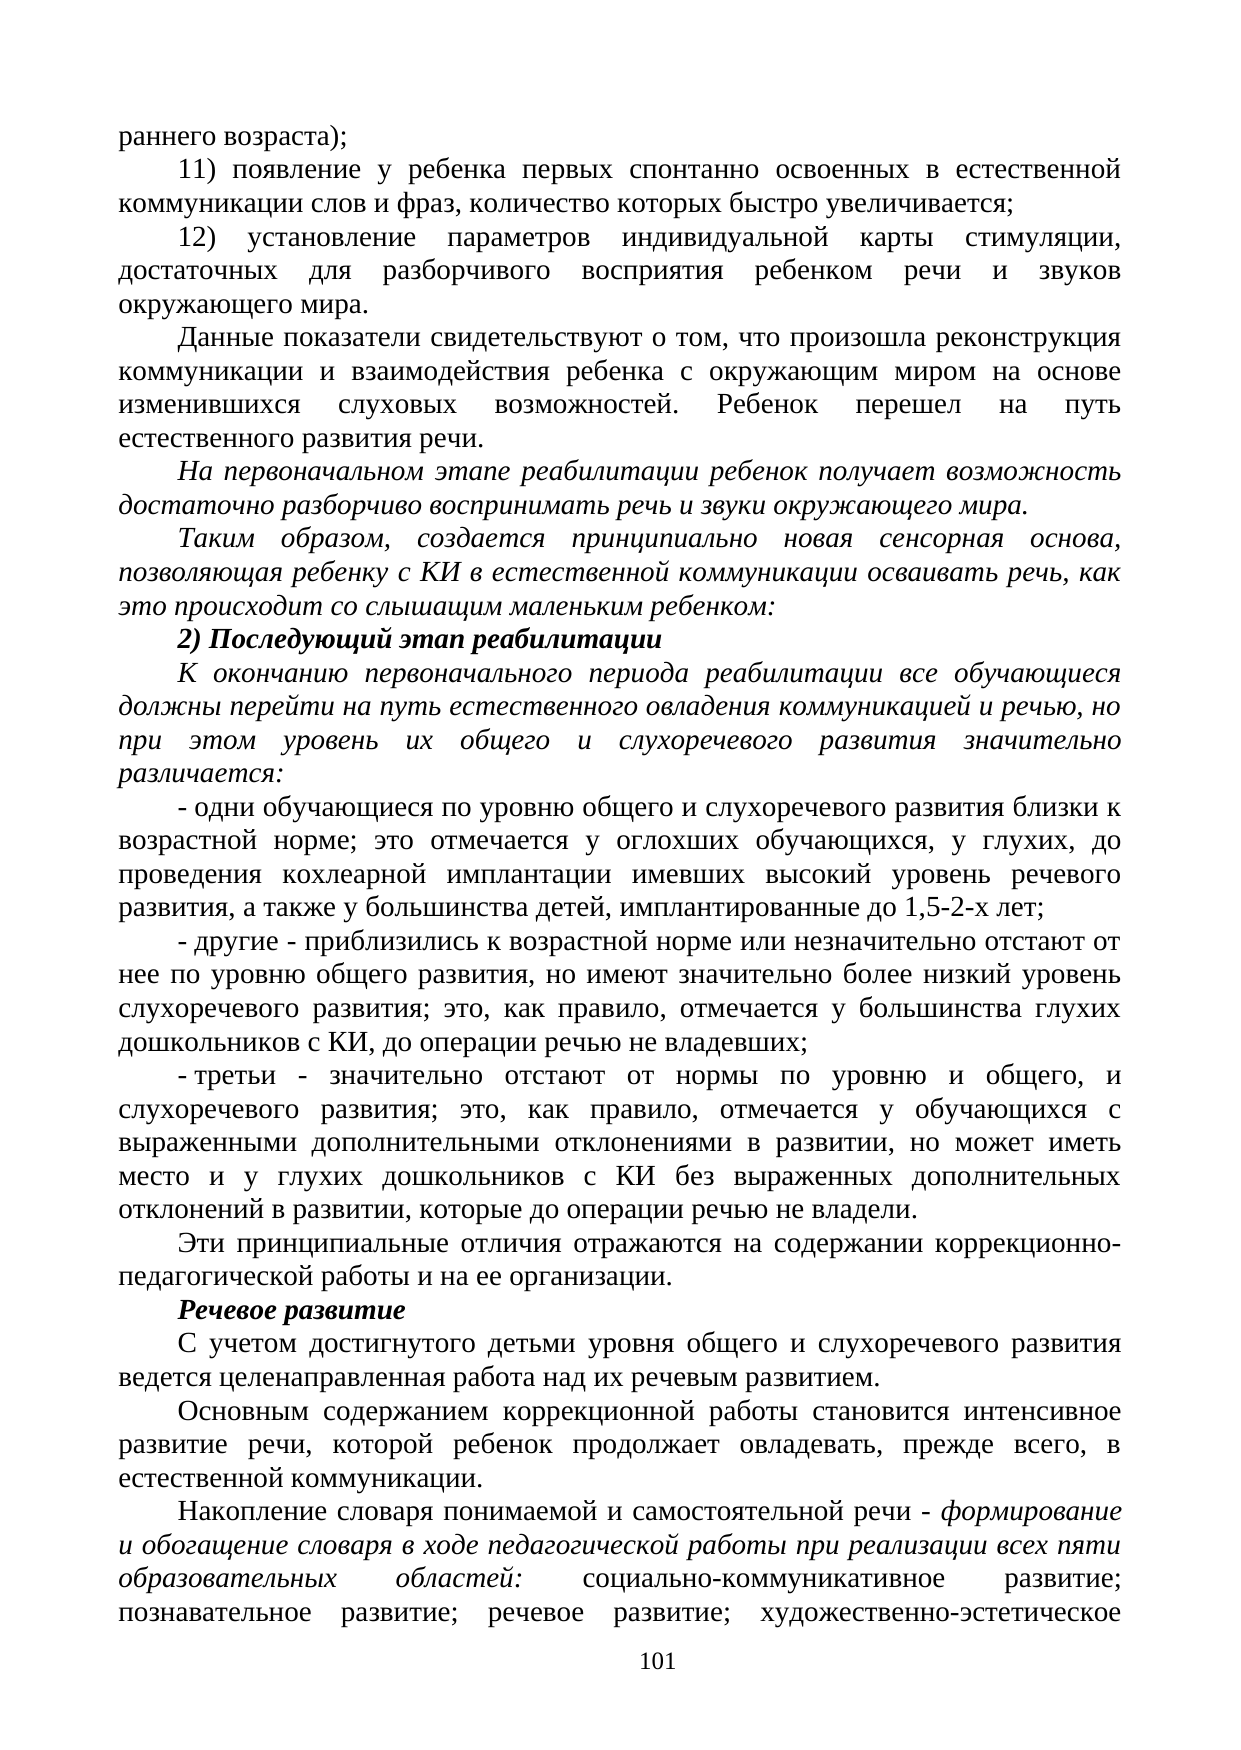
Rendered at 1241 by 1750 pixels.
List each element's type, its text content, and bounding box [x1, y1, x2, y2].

text 11) появление у ребенка первых спонтанно освоенных в естественной коммуникации слов и фраз, количество которых быстро увеличивается; [118, 152, 1122, 219]
text Таким образом, создается принципиально новая сенсорная основа, позволяющая ребенку с КИ в естественной коммуникации осваивать речь, как это происходит со слышащим маленьким ребенком: [118, 521, 1122, 621]
text С учетом достигнутого детьми уровня общего и слухоречевого развития ведется целенаправленная работа над их речевым развитием. [118, 1326, 1122, 1393]
text 2) Последующий этап реабилитации [118, 621, 1122, 655]
text Речевое развитие [118, 1292, 1122, 1326]
text К окончанию первоначального периода реабилитации все обучающиеся должны перейти на путь естественного овладения коммуникацией и речью, но при этом уровень их общего и слухоречевого развития значительно различается: [118, 655, 1122, 789]
text - одни обучающиеся по уровню общего и слухоречевого развития близки к возрастной норме; это отмечается у оглохших обучающихся, у глухих, до проведения кохлеарной имплантации имевших высокий уровень речевого развития, а также у большинства детей, имплантированные до 1,5-2-х лет; [118, 789, 1122, 923]
text Эти принципиальные отличия отражаются на содержании коррекционно-педагогической работы и на ее организации. [118, 1225, 1122, 1292]
text - другие - приблизились к возрастной норме или незначительно отстают от нее по уровню общего развития, но имеют значительно более низкий уровень слухоречевого развития; это, как правило, отмечается у большинства глухих дошкольников с КИ, до операции речью не владевших; [118, 923, 1122, 1057]
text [118, 118, 1122, 152]
text Основным содержанием коррекционной работы становится интенсивное развитие речи, которой ребенок продолжает овладевать, прежде всего, в естественной коммуникации. [118, 1393, 1122, 1493]
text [118, 1493, 1122, 1627]
text Данные показатели свидетельствуют о том, что произошла реконструкция коммуникации и взаимодействия ребенка с окружающим миром на основе изменившихся слуховых возможностей. Ребенок перешел на путь естественного развития речи. [118, 319, 1122, 453]
text На первоначальном этапе реабилитации ребенок получает возможность достаточно разборчиво воспринимать речь и звуки окружающего мира. [118, 453, 1122, 521]
text 12) установление параметров индивидуальной карты стимуляции, достаточных для разборчивого восприятия ребенком речи и звуков окружающего мира. [118, 219, 1122, 319]
text - третьи - значительно отстают от нормы по уровню и общего, и слухоречевого развития; это, как правило, отмечается у обучающихся с выраженными дополнительными отклонениями в развитии, но может иметь место и у глухих дошкольников с КИ без выраженных дополнительных отклонений в развитии, которые до операции речью не владели. [118, 1057, 1122, 1225]
